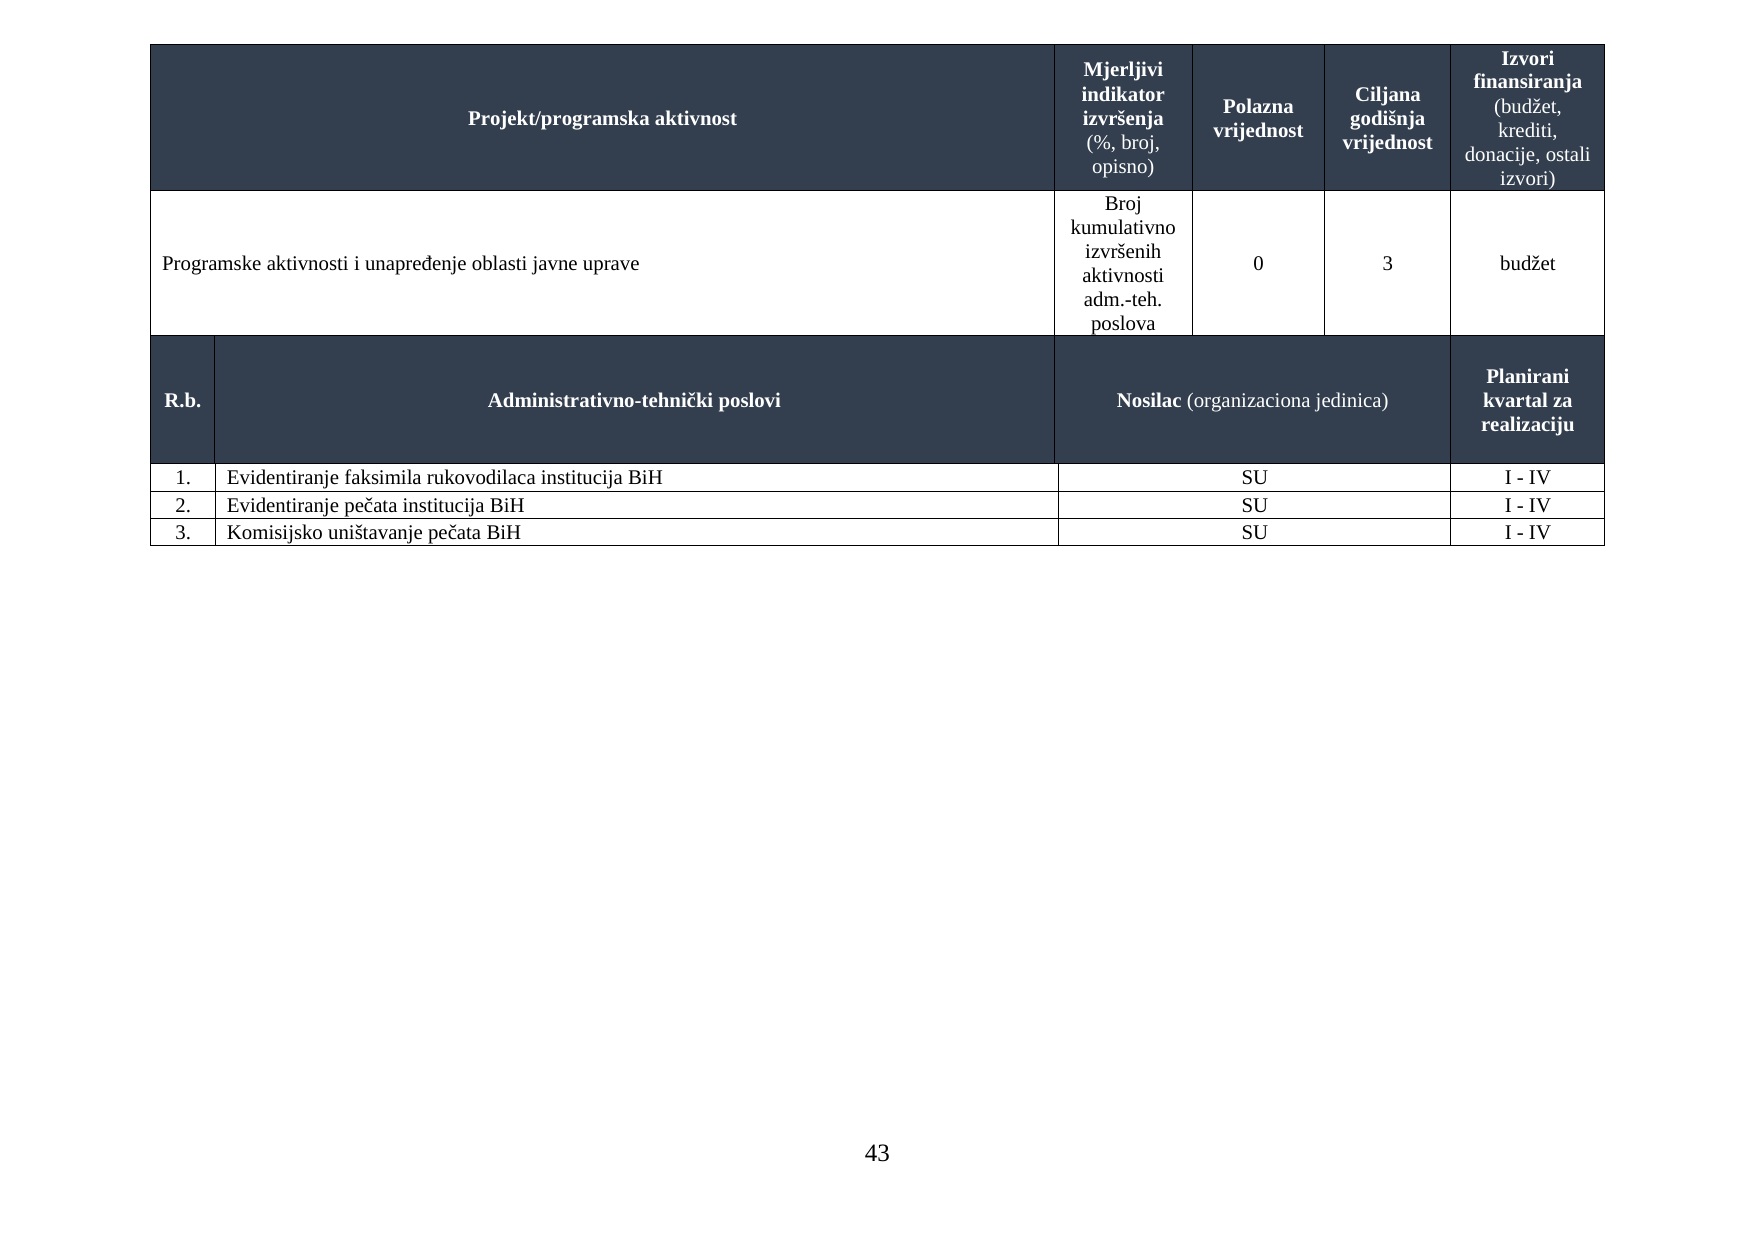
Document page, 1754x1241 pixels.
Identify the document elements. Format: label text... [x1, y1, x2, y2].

table_cell Programske aktivnosti i unapređenje oblasti javne uprave [151, 191, 1054, 335]
table_cell budžet [1451, 191, 1604, 335]
table_cell Administrativno-tehnički poslovi [215, 336, 1054, 463]
table_cell 2. [151, 492, 215, 518]
table_cell SU [1059, 464, 1450, 491]
table_cell 1. [151, 464, 215, 491]
table_header Ciljana godišnja vrijednost [1325, 45, 1450, 190]
table_cell 3. [151, 519, 215, 545]
table_cell SU [1059, 519, 1450, 545]
table_cell Komisijsko uništavanje pečata BiH [216, 519, 1058, 545]
table_header Mjerljivi indikator izvršenja (%, broj, opisno) [1055, 45, 1192, 190]
table_cell Nosilac (organizaciona jedinica) [1055, 336, 1450, 463]
table_cell Evidentiranje pečata institucija BiH [216, 492, 1058, 518]
table_cell SU [1059, 492, 1450, 518]
table_cell Evidentiranje faksimila rukovodilaca institucija BiH [216, 464, 1058, 491]
table_cell 3 [1325, 191, 1450, 335]
table_header Izvori finansiranja (budžet, krediti, donacije, ostali izvori) [1451, 45, 1604, 190]
table_cell Broj kumulativno izvršenih aktivnosti adm.-teh. poslova [1055, 191, 1192, 335]
table_cell R.b. [151, 336, 214, 463]
table_cell I - IV [1451, 464, 1604, 491]
table_header Polazna vrijednost [1193, 45, 1324, 190]
table_header Projekt/programska aktivnost [151, 45, 1054, 190]
table_cell I - IV [1451, 492, 1604, 518]
table_cell Planirani kvartal za realizaciju [1451, 336, 1604, 463]
table_cell 0 [1193, 191, 1324, 335]
table_cell I - IV [1451, 519, 1604, 545]
